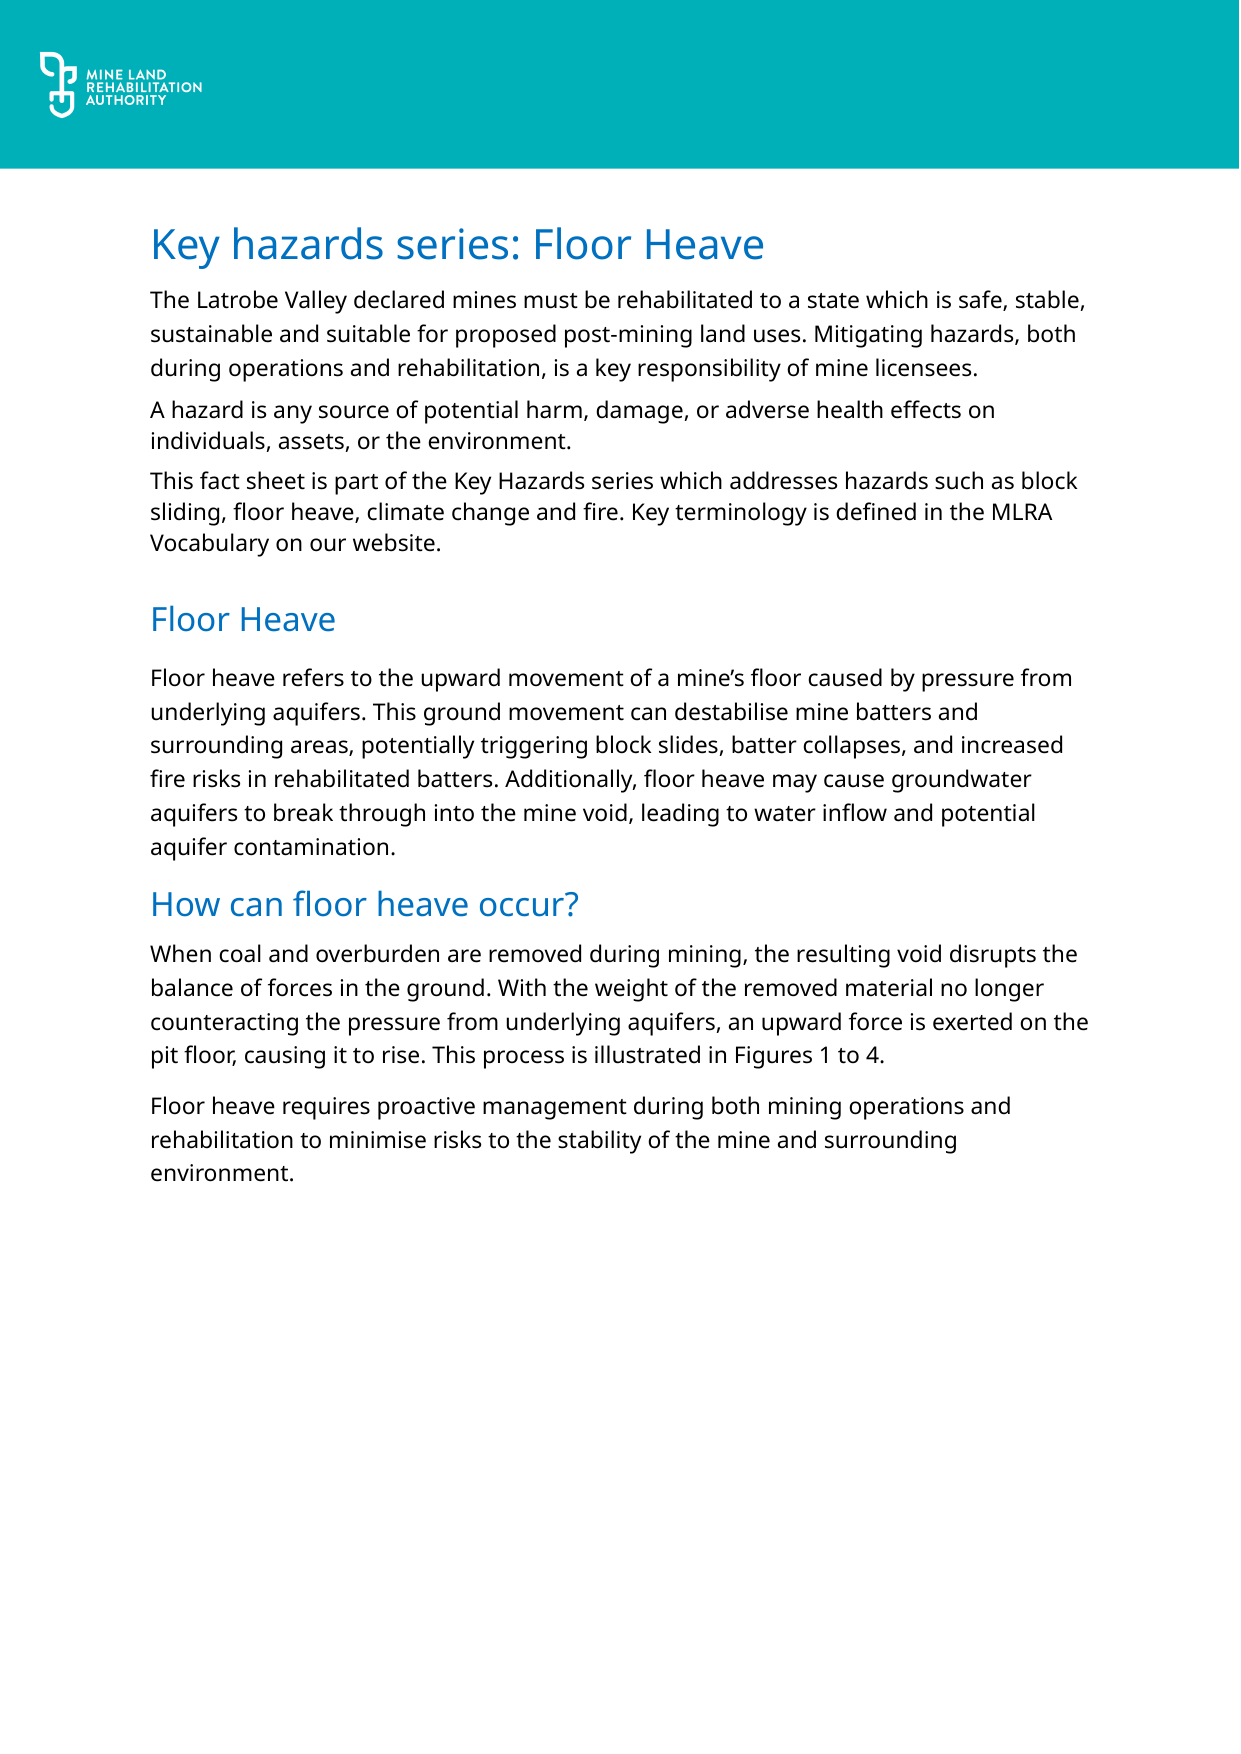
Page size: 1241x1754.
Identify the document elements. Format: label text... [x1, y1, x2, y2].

text Floor heave requires proactive management during both mining operations and rehabilitation to minimise risks to the stability of the mine and surrounding environment. [150, 1090, 1090, 1188]
text When coal and overburden are removed during mining, the resulting void disrupts the balance of forces in the ground. With the weight of the removed material no longer counteracting the pressure from underlying aquifers, an upward force is exerted on the pit floor, causing it to rise. This process is illustrated in Figures 1 to 4. [150, 938, 1090, 1071]
subtitle Floor Heave [150, 596, 1090, 641]
subtitle This fact sheet is part of the Key Hazards series which addresses hazards such as block sliding, floor heave, climate change and fire. Key terminology is defined in the MLRA Vocabulary on our website. [150, 465, 1090, 558]
subtitle A hazard is any source of potential harm, damage, or adverse health effects on individuals, assets, or the environment. [150, 394, 1090, 456]
picture [0, 0, 241, 171]
subtitle How can floor heave occur? [150, 881, 1090, 926]
subtitle The Latrobe Valley declared mines must be rehabilitated to a state which is safe, stable, sustainable and suitable for proposed post-mining land uses. Mitigating hazards, both during operations and rehabilitation, is a key responsibility of mine licensees. [150, 284, 1090, 383]
subtitle Key hazards series: Floor Heave [150, 215, 1090, 272]
subtitle Floor heave refers to the upward movement of a mine’s floor caused by pressure from underlying aquifers. This ground movement can destabilise mine batters and surrounding areas, potentially triggering block slides, batter collapses, and increased fire risks in rehabilitated batters. Additionally, floor heave may cause groundwater aquifers to break through into the mine void, leading to water inflow and potential aquifer contamination. [150, 662, 1090, 862]
